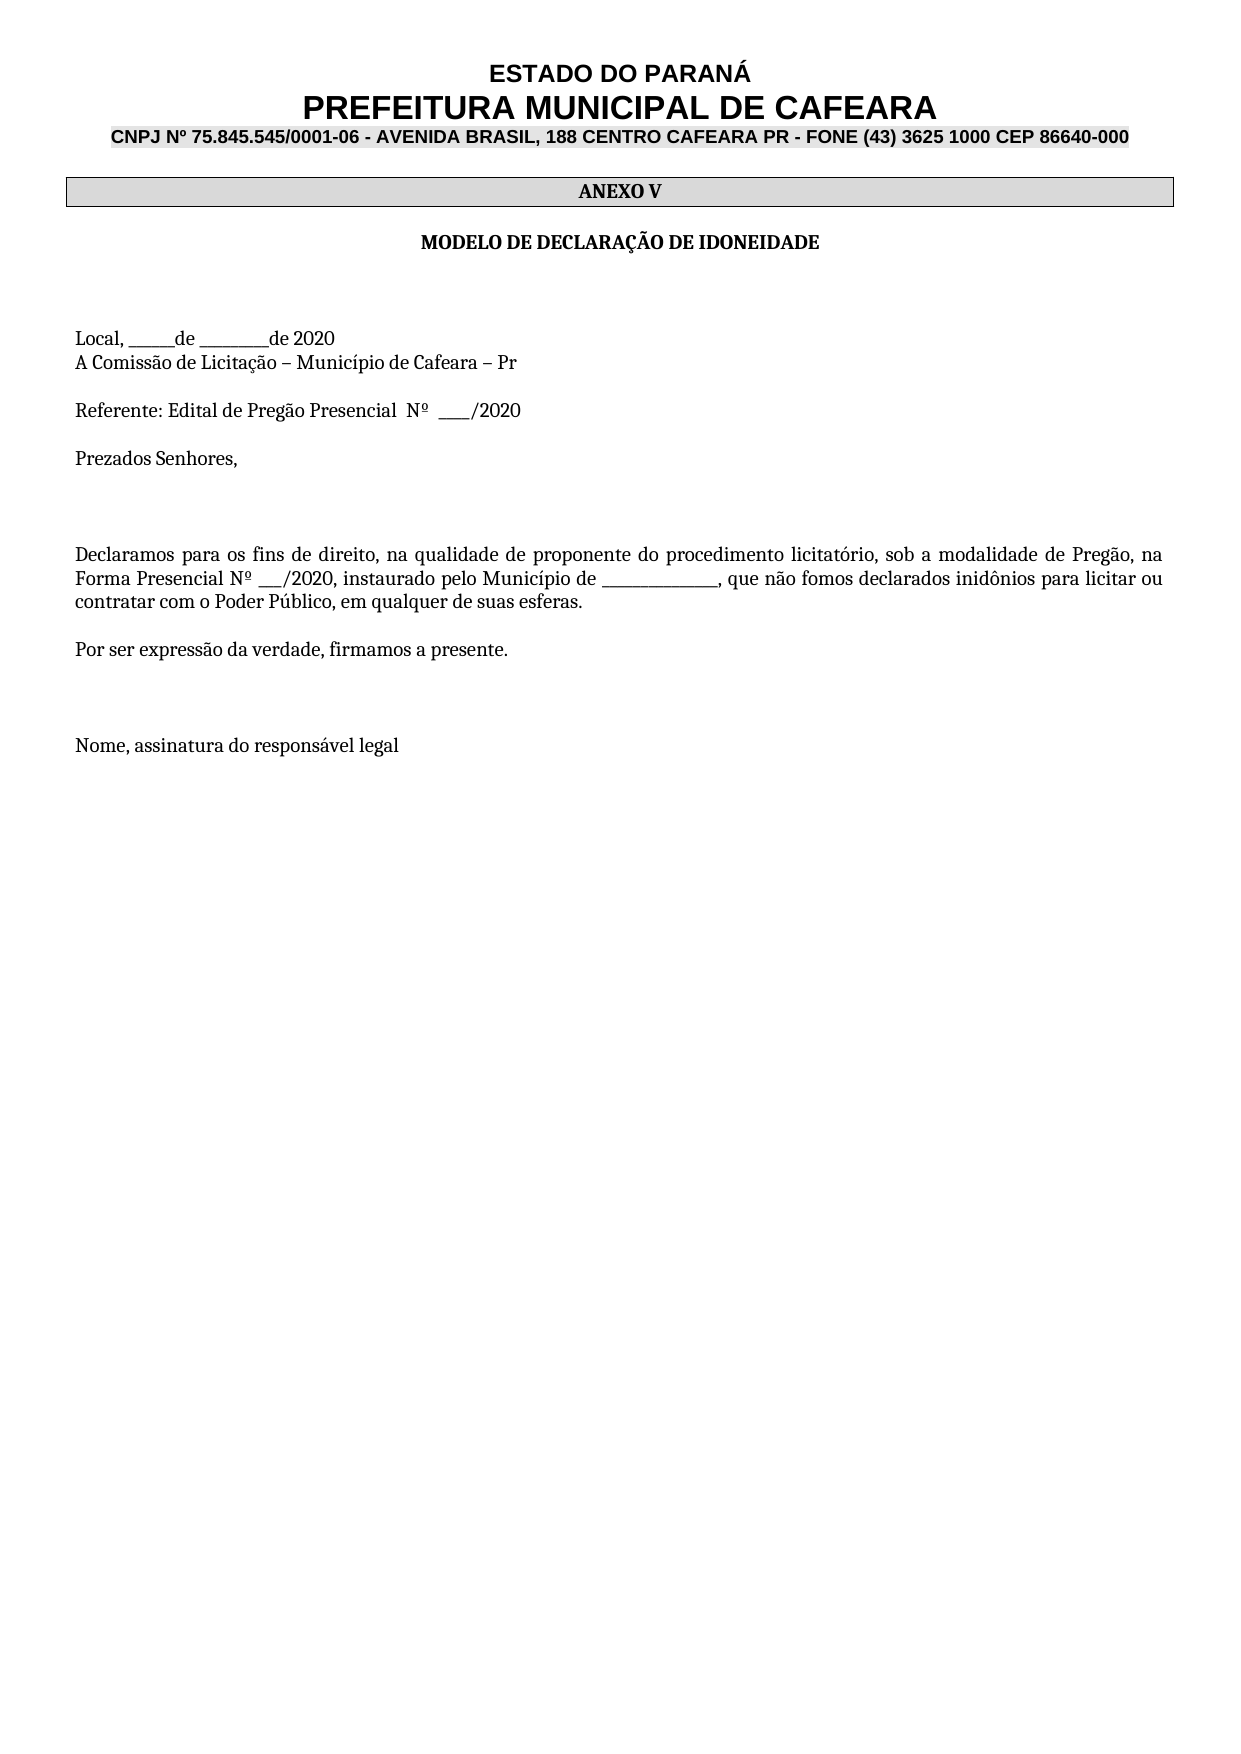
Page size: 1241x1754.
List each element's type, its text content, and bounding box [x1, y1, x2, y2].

text Nome, assinatura do responsável legal [75, 734, 1165, 758]
text A Comissão de Licitação – Município de Cafeara – Pr [75, 351, 1165, 374]
text Referente: Edital de Pregão Presencial Nº ____/2020 [75, 398, 1165, 422]
text Prezados Senhores, [75, 446, 1165, 470]
text MODELO DE DECLARAÇÃO DE IDONEIDADE [75, 231, 1165, 255]
text Por ser expressão da verdade, firmamos a presente. [75, 638, 1165, 662]
text Local, ______de _________de 2020 [75, 327, 1165, 351]
text Declaramos para os fins de direito, na qualidade de proponente do procedimento licitatório, sob a modalidade de Pregão, na Forma Presencial Nº ___/2020, instaurado pelo Município de _______________, que não fomos declarados inidônios para licitar ou contratar com o Poder Público, em qualquer de suas esferas. [75, 542, 1165, 614]
text ANEXO V [67, 178, 1173, 206]
